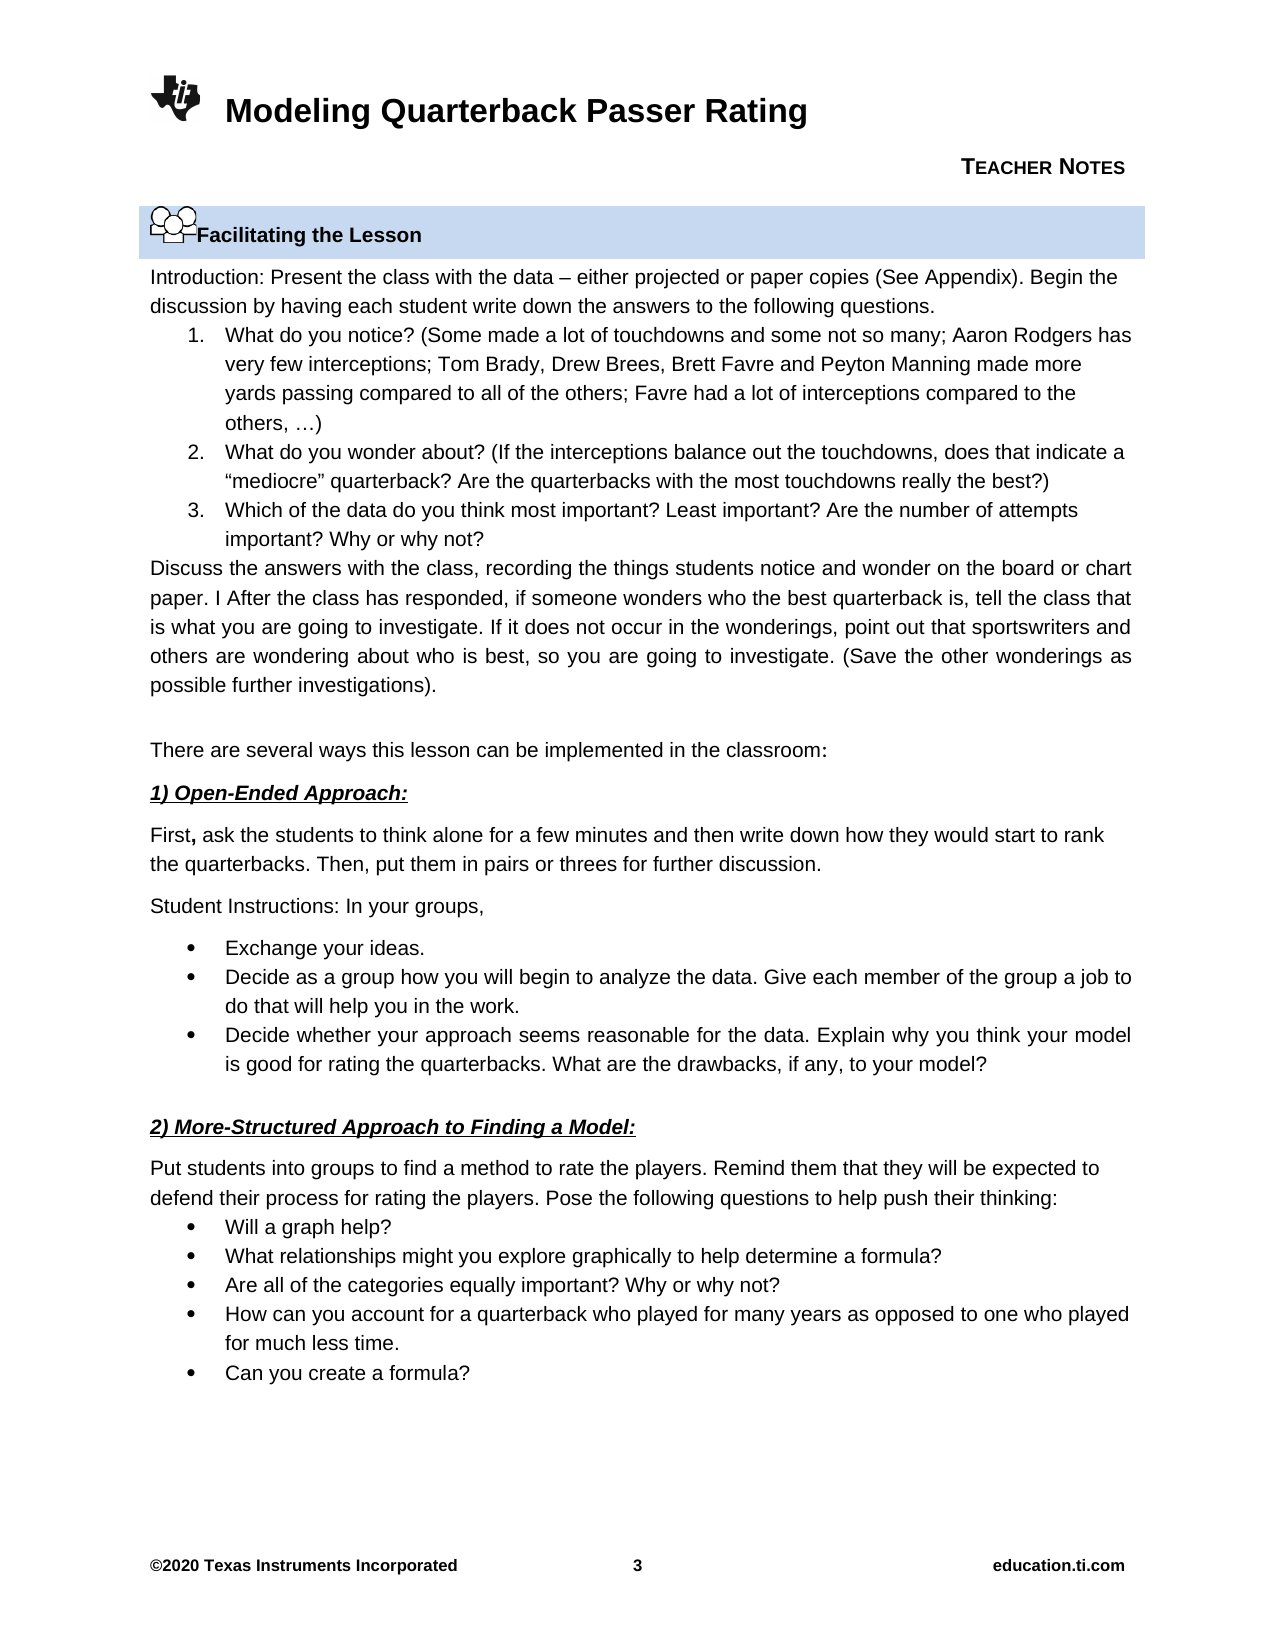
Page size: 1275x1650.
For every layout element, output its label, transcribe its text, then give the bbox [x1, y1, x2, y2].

table_cell Introduction: Present the class with the data – either projected or paper copies (See Appendix). Begin the discussion by having each student write down the answers to the following questions. What do you notice? (Some made a lot of touchdowns and some not so many; Aaron Rodgers has very few interceptions; Tom Brady, Drew Brees, Brett Favre and Peyton Manning made more yards passing compared to all of the others; Favre had a lot of interceptions compared to the others, …) What do you wonder about? (If the interceptions balance out the touchdowns, does that indicate a “mediocre” quarterback? Are the quarterbacks with the most touchdowns really the best?) Which of the data do you think most important? Least important? Are the number of attempts important? Why or why not? Discuss the answers with the class, recording the things students notice and wonder on the board or chart paper. I After the class has responded, if someone wonders who the best quarterback is, tell the class that is what you are going to investigate. If it does not occur in the wonderings, point out that sportswriters and others are wondering about who is best, so you are going to investigate. (Save the other wonderings as possible further investigations). [139, 259, 1145, 734]
table_cell There are several ways this lesson can be implemented in the classroom: 1) Open-Ended Approach: First, ask the students to think alone for a few minutes and then write down how they would start to rank the quarterbacks. Then, put them in pairs or threes for further discussion. Student Instructions: In your groups, Exchange your ideas. Decide as a group how you will begin to analyze the data. Give each member of the group a job to do that will help you in the work. Decide whether your approach seems reasonable for the data. Explain why you think your model is good for rating the quarterbacks. What are the drawbacks, if any, to your model? [139, 734, 1145, 1109]
table_cell 2) More-Structured Approach to Finding a Model: Put students into groups to find a method to rate the players. Remind them that they will be expected to defend their process for rating the players. Pose the following questions to help push their thinking: Will a graph help? What relationships might you explore graphically to help determine a formula? Are all of the categories equally important? Why or why not? How can you account for a quarterback who played for many years as opposed to one who played for much less time. Can you create a formula? [139, 1109, 1145, 1437]
table_header Facilitating the Lesson [139, 206, 1145, 259]
picture [150, 206, 197, 243]
picture [150, 75, 201, 122]
